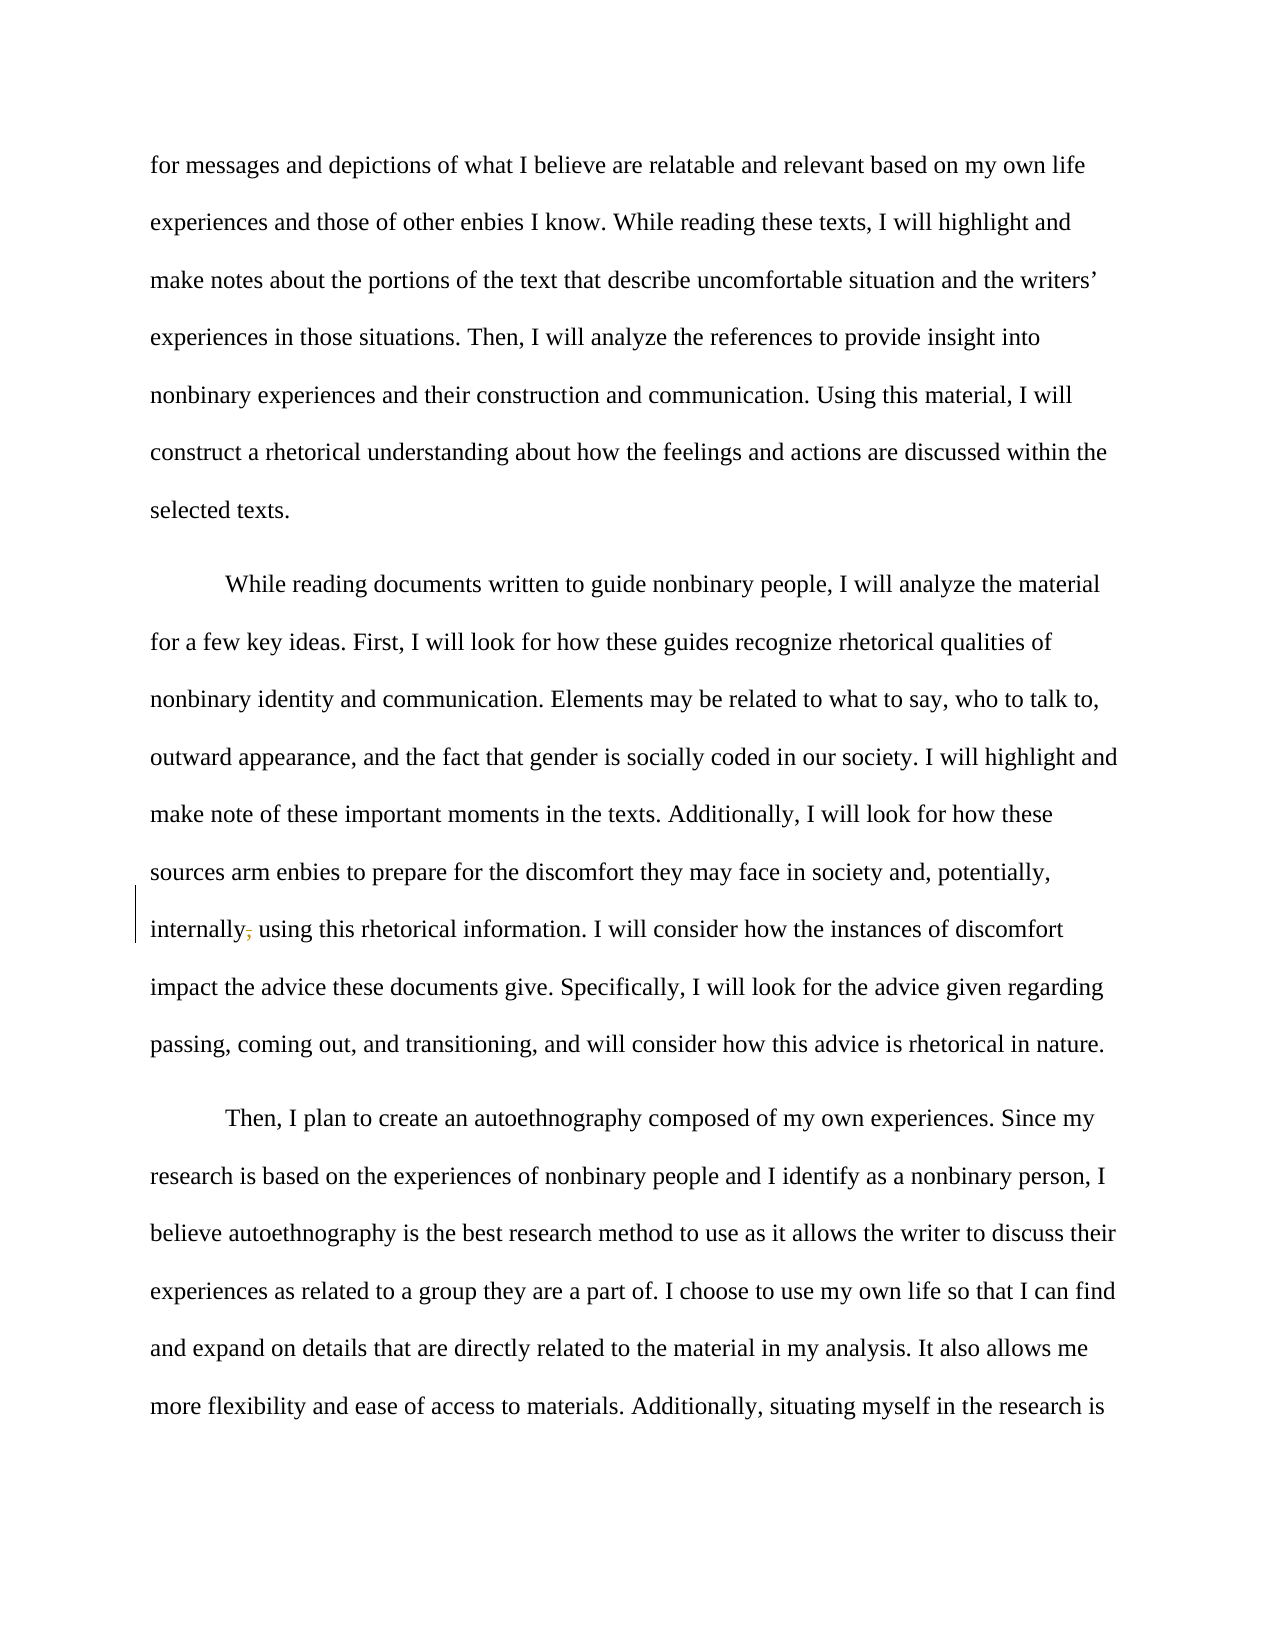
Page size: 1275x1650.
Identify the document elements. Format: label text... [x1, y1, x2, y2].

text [150, 150, 1125, 524]
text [150, 1103, 1125, 1419]
text While reading documents written to guide nonbinary people, I will analyze the material for a few key ideas. First, I will look for how these guides recognize rhetorical qualities of nonbinary identity and communication. Elements may be related to what to say, who to talk to, outward appearance, and the fact that gender is socially coded in our society. I will highlight and make note of these important moments in the texts. Additionally, I will look for how these sources arm enbies to prepare for the discomfort they may face in society and, potentially, internally using this rhetorical information. I will consider how the instances of discomfort impact the advice these documents give. Specifically, I will look for the advice given regarding passing, coming out, and transitioning, and will consider how this advice is rhetorical in nature. [150, 569, 1125, 1058]
